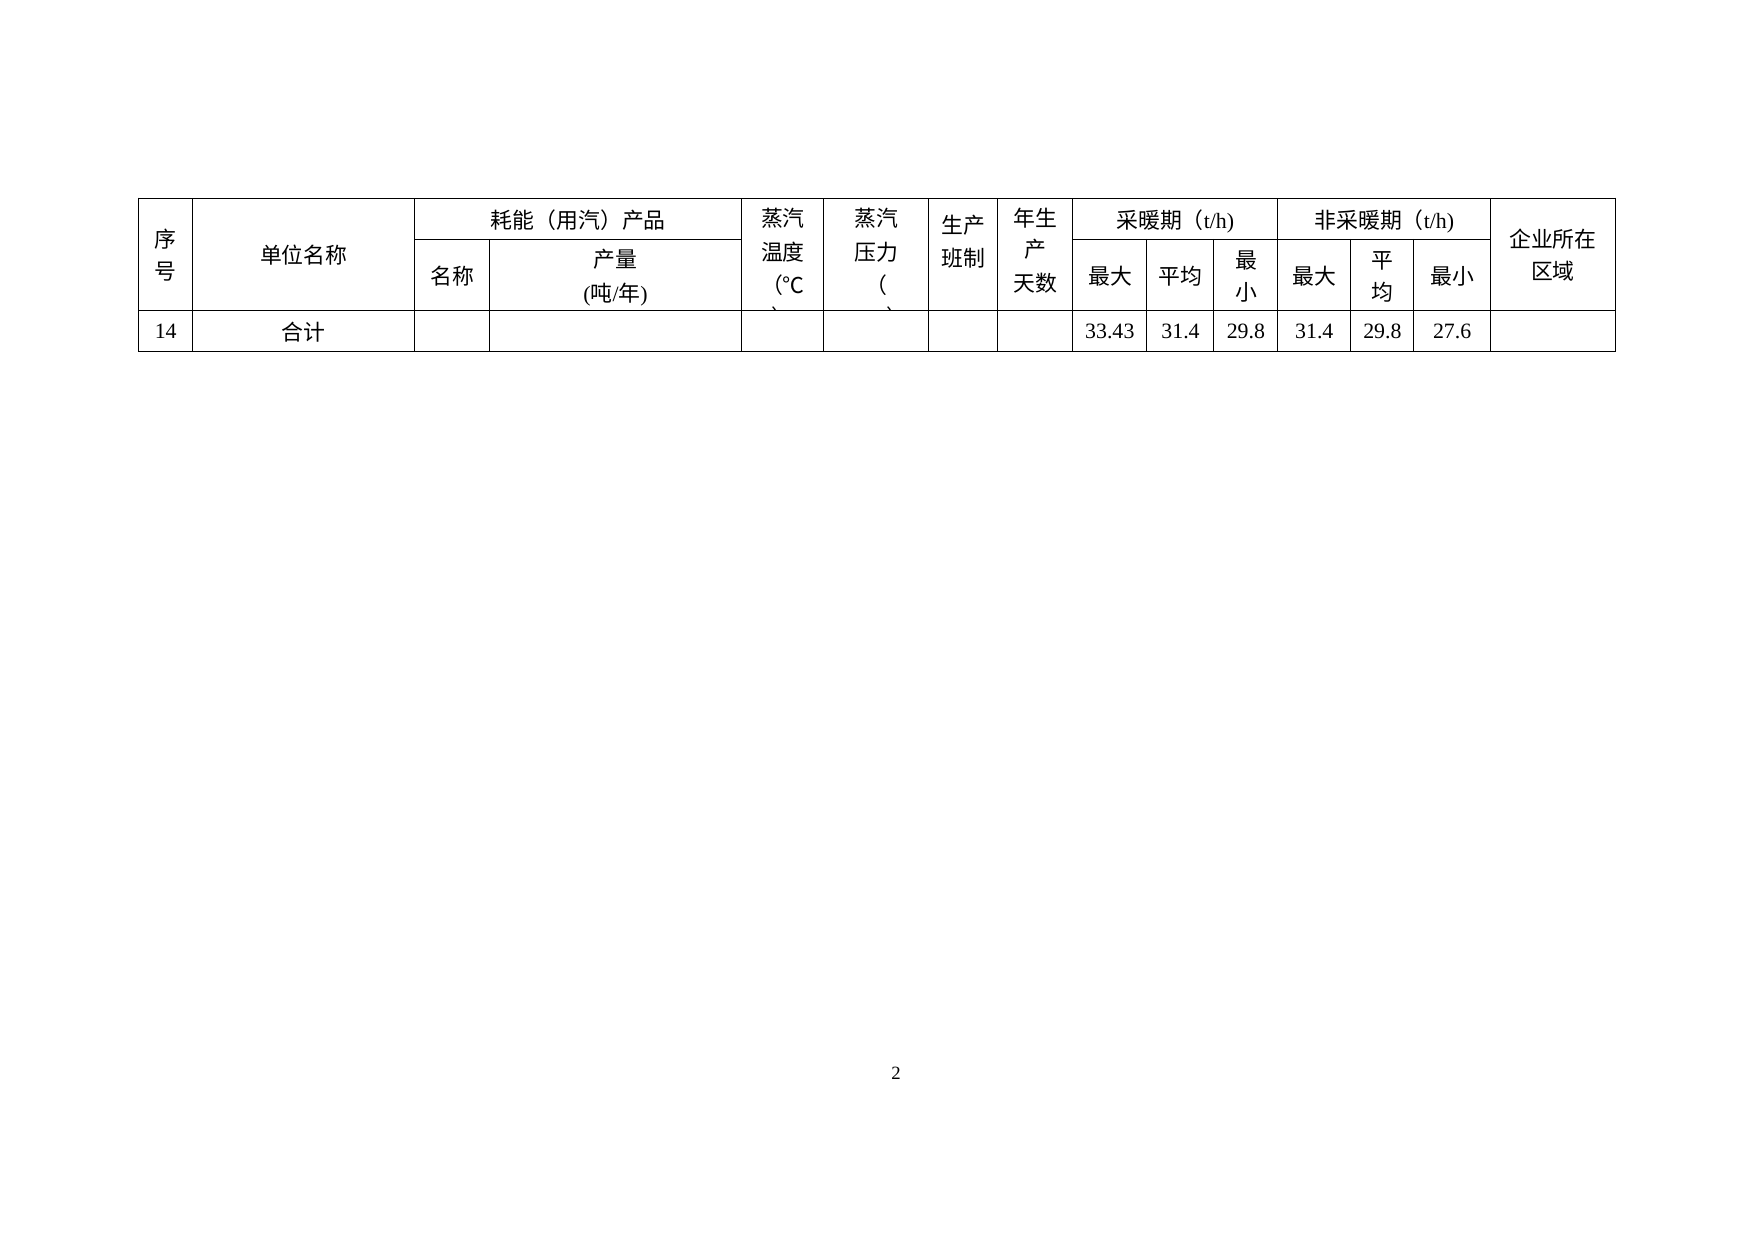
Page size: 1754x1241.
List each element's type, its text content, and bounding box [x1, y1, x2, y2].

table_cell 合计 [193, 311, 414, 351]
table_cell 产量 (吨/年) [490, 240, 741, 309]
table_cell 33.43 [1073, 311, 1146, 351]
table_cell 最大 [1278, 240, 1350, 309]
table_cell 最小 [1214, 240, 1277, 309]
table_cell [824, 311, 928, 351]
table_cell [742, 311, 823, 351]
table_cell 31.4 [1278, 311, 1350, 351]
table_cell 29.8 [1351, 311, 1413, 351]
table_header 单位名称 [193, 199, 414, 309]
table_cell 29.8 [1214, 311, 1277, 351]
table_cell 平均 [1351, 240, 1413, 309]
table_cell 最小 [1414, 240, 1490, 309]
table_cell 31.4 [1147, 311, 1213, 351]
table_header 蒸汽 压力 （MPa） [824, 199, 928, 309]
table_cell [998, 311, 1072, 351]
table_header 生产 班制 [929, 199, 997, 309]
table_cell 27.6 [1414, 311, 1490, 351]
table_header 序号 [139, 199, 192, 309]
table_cell [415, 311, 489, 351]
table_header 非采暖期（t/h) [1278, 199, 1490, 239]
table_header 年生产 天数 [998, 199, 1072, 309]
table_cell [1491, 311, 1615, 351]
table_cell 名称 [415, 240, 489, 309]
table_header 耗能（用汽）产品 [415, 199, 741, 239]
table_cell [929, 311, 997, 351]
table_cell 平均 [1147, 240, 1213, 309]
table_header 企业所在区域 [1491, 199, 1615, 309]
table_cell 最大 [1073, 240, 1146, 309]
table_cell 14 [139, 311, 192, 351]
table_header 采暖期（t/h) [1073, 199, 1277, 239]
table_header 蒸汽 温度 （℃） [742, 199, 823, 309]
table_cell [490, 311, 741, 351]
